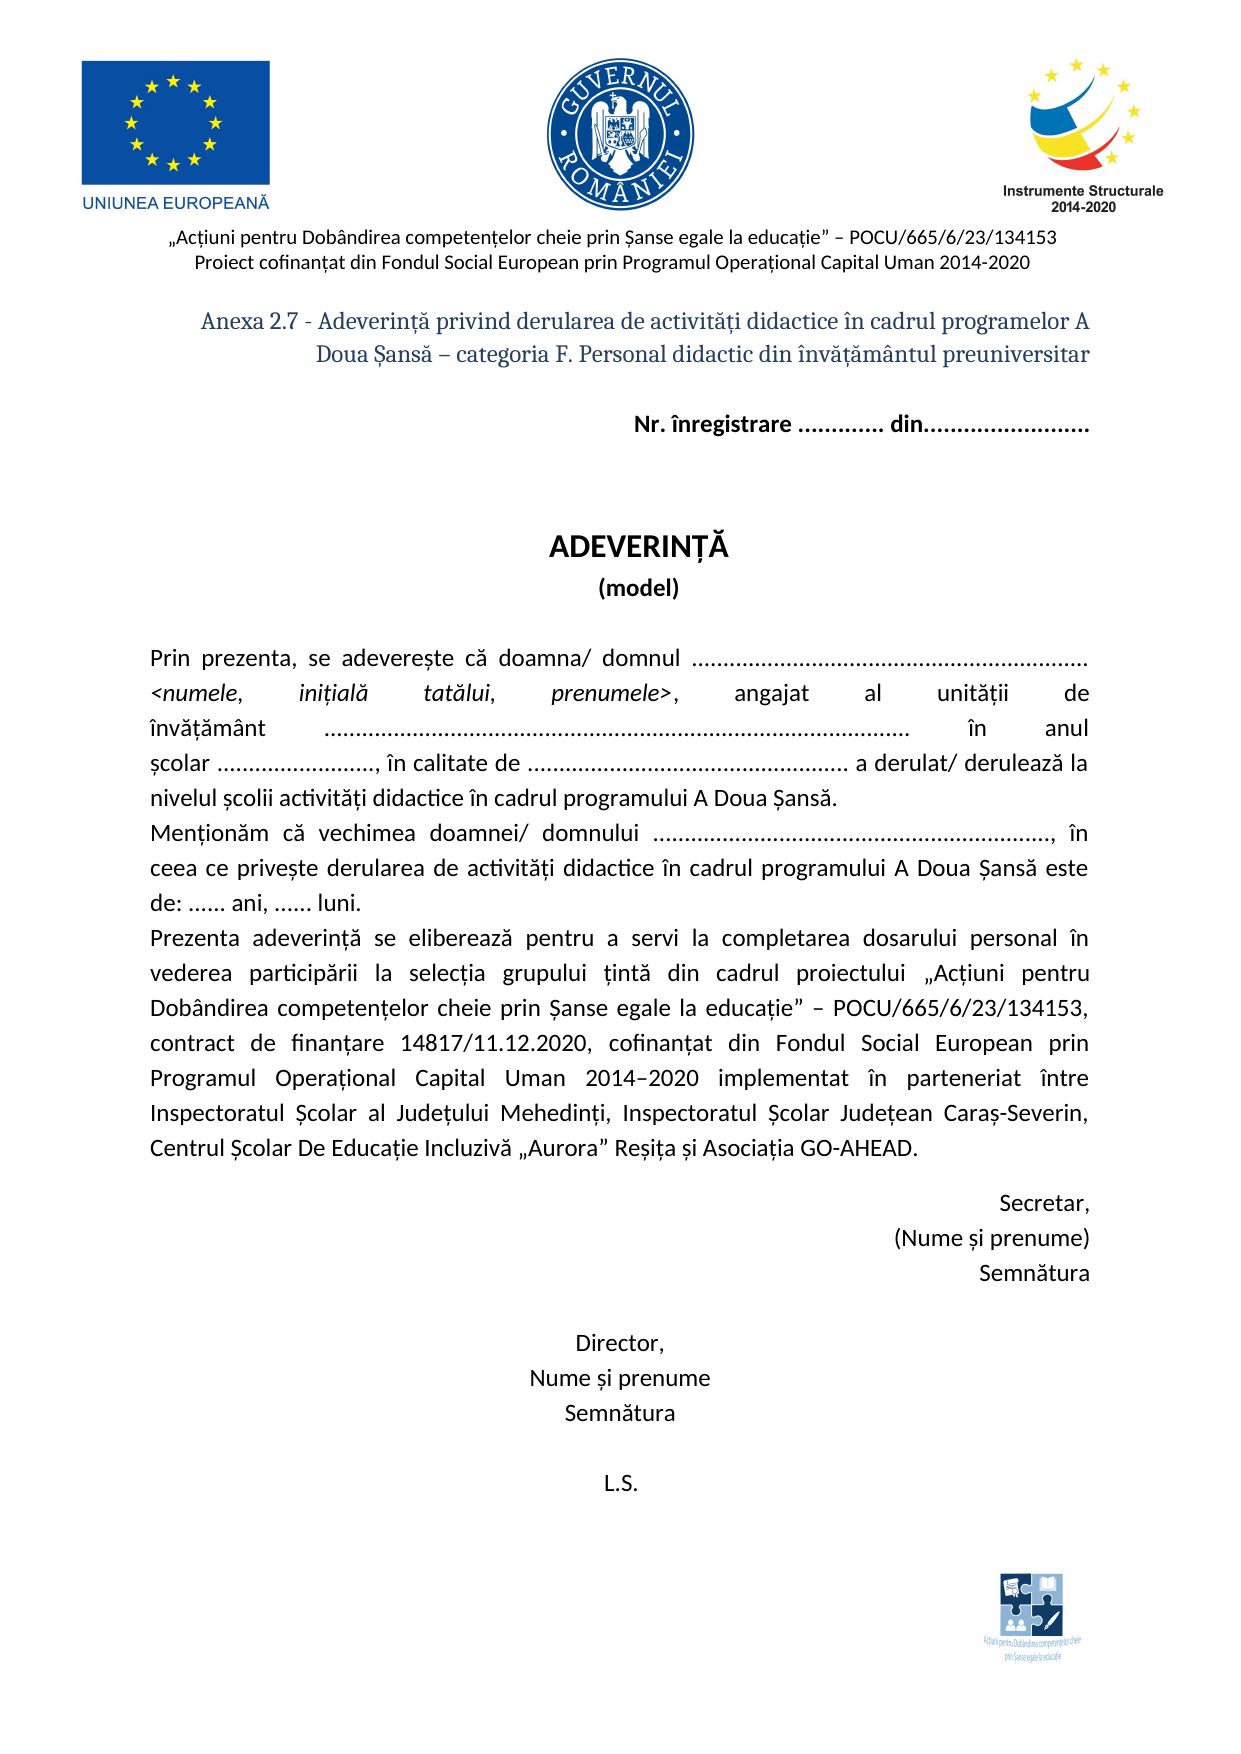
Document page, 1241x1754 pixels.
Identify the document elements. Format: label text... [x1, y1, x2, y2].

picture [972, 1562, 1091, 1681]
text Semnătura [150, 1257, 1090, 1288]
picture [982, 44, 1178, 224]
text Secretar, [150, 1187, 1090, 1218]
text ADEVERINȚĂ [150, 525, 1090, 566]
text Prezenta adeverință se eliberează pentru a servi la completarea dosarului personal în vederea participării la selecția grupului țintă din cadrul proiectului „Acțiuni pentru Dobândirea competențelor cheie prin Șanse egale la educație” – POCU/665/6/23/134153, contract de finanțare 14817/11.12.2020, cofinanțat din Fondul Social European prin Programul Operațional Capital Uman 2014–2020 implementat în parteneriat între Inspectoratul Școlar al Județului Mehedinți, Inspectoratul Școlar Județean Caraș-Severin, Centrul Școlar De Educație Incluzivă „Aurora” Reșița și Asociația GO-AHEAD. [150, 922, 1090, 1162]
subtitle Anexa 2.7 - Adeverință privind derularea de activități didactice în cadrul programelor A Doua Șansă – categoria F. Personal didactic din învățământul preuniversitar [150, 307, 1090, 369]
text (model) [150, 572, 1090, 602]
text Nume și prenume [150, 1362, 1090, 1393]
text L.S. [150, 1467, 1092, 1498]
text Semnătura [150, 1397, 1090, 1428]
text Prin prezenta, se adeverește că doamna/ domnul ............................................................... <numele, inițială tatălui, prenumele>, angajat al unității de învățământ ............................................................................................. în anul școlar ........................., în calitate de ................................................... a derulat/ derulează la nivelul școlii activități didactice în cadrul programului A Doua Șansă. [150, 642, 1090, 812]
text Director, [150, 1327, 1090, 1358]
text Nr. înregistrare ............. din......................... [150, 408, 1090, 439]
text (Nume și prenume) [150, 1222, 1090, 1253]
text Menționăm că vechimea doamnei/ domnului ..............................................................., în ceea ce privește derularea de activități didactice în cadrul programului A Doua Șansă este de: ...... ani, ...... luni. [150, 817, 1090, 917]
picture [62, 44, 288, 224]
picture [530, 44, 710, 224]
